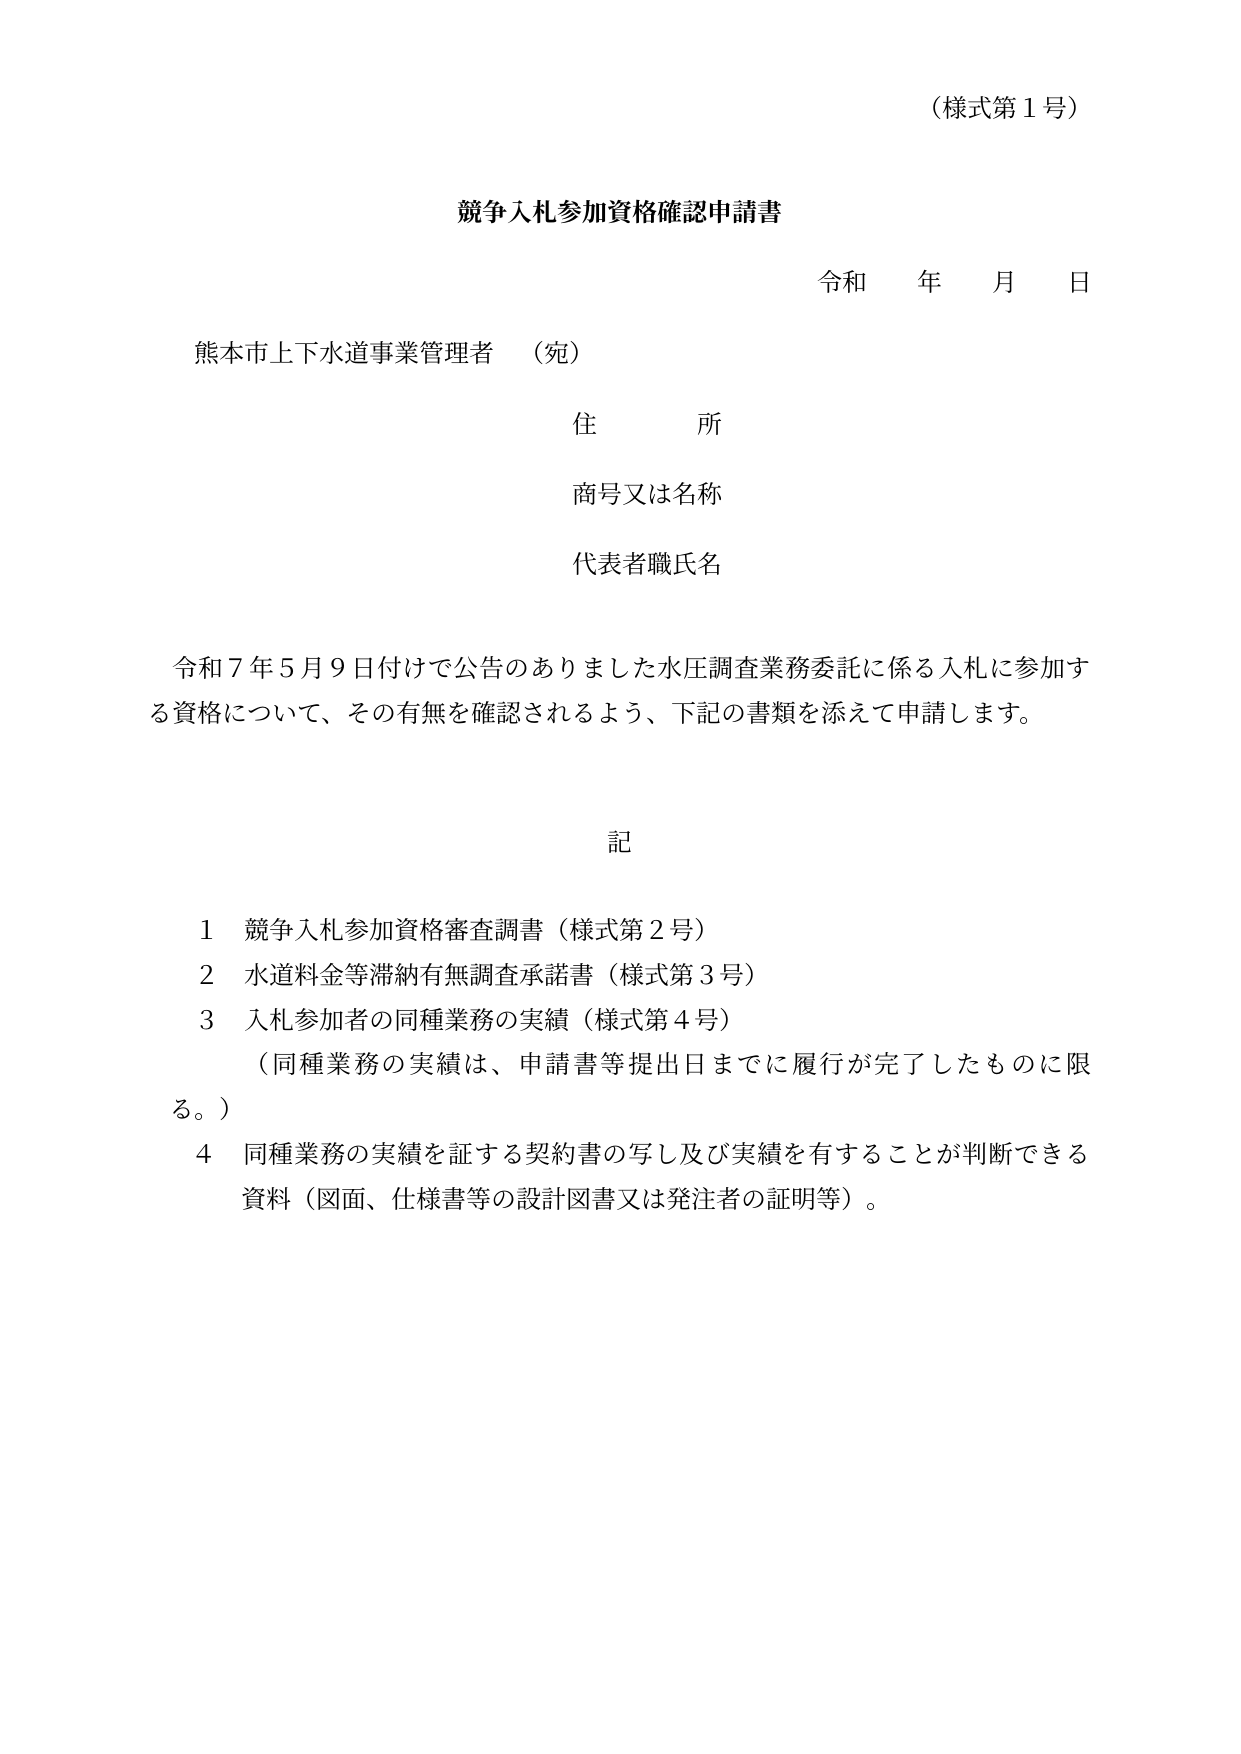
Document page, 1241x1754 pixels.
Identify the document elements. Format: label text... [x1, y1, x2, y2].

text 令和 年 月 日 [148, 263, 1092, 299]
text 商号又は名称 [148, 474, 953, 510]
text 住 所 [148, 404, 792, 440]
text （同種業務の実績は、申請書等提出日までに履行が完了したものに限る。） [169, 1045, 1092, 1126]
text 代表者職氏名 [148, 544, 1093, 580]
text 熊本市上下水道事業管理者 （宛） [169, 333, 1092, 370]
text ２ 水道料金等滞納有無調査承諾書（様式第３号） [169, 955, 1092, 991]
text 記 [148, 823, 1092, 859]
text １ 競争入札参加資格審査調書（様式第２号） [169, 911, 1092, 946]
text 競争入札参加資格確認申請書 [148, 193, 1092, 229]
text ３ 入札参加者の同種業務の実績（様式第４号） [169, 1000, 1092, 1036]
text ４ 同種業務の実績を証する契約書の写し及び実績を有することが判断できる 資料（図面、仕様書等の設計図書又は発注者の証明等）。 [191, 1135, 1092, 1216]
text 令和７年５月９日付けで公告のありました水圧調査業務委託に係る入札に参加する資格について、その有無を確認されるよう、下記の書類を添えて申請します。 [148, 648, 1092, 729]
